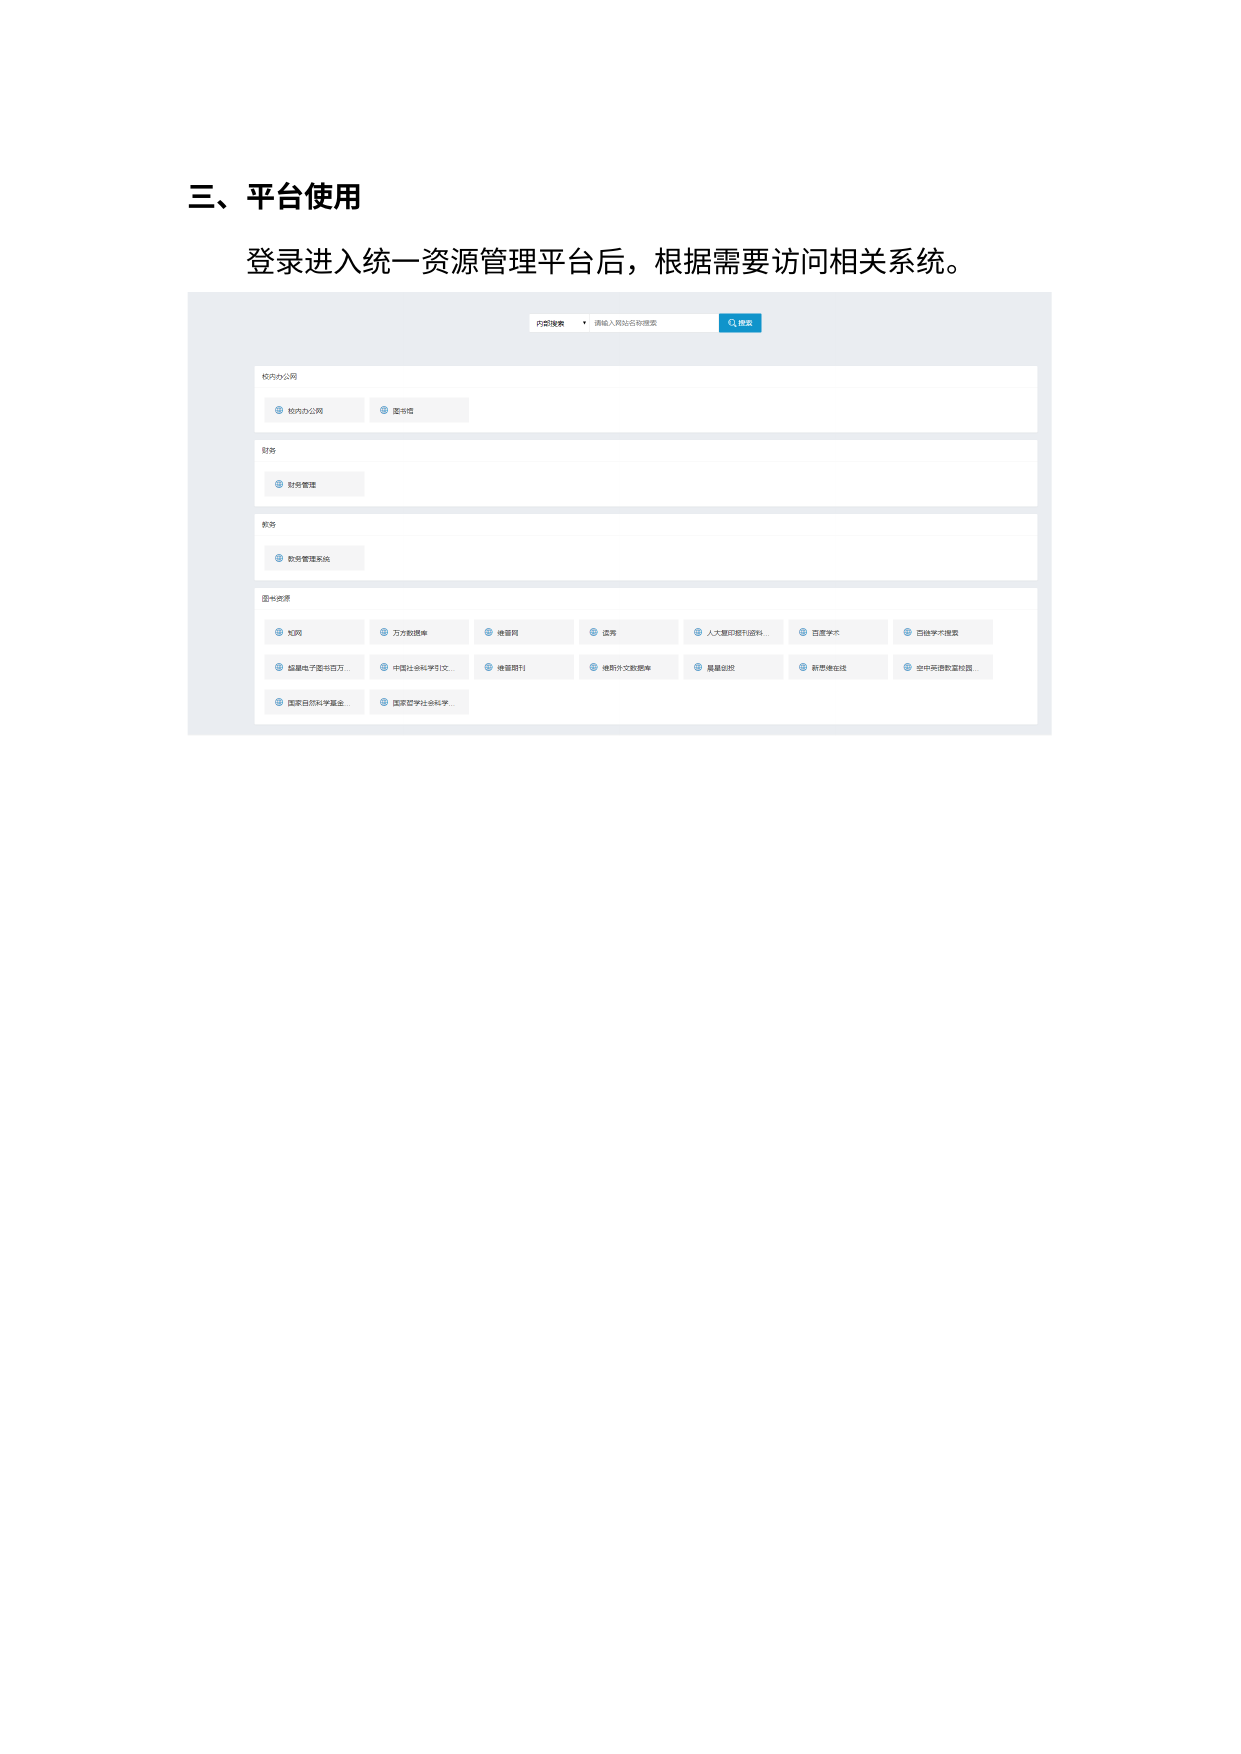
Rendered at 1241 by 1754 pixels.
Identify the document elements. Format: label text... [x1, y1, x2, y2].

list 平台使用 [187, 162, 1053, 227]
list 登录进入统一资源管理平台后，根据需要访问相关系统。 [187, 227, 1053, 292]
picture [187, 292, 1052, 736]
